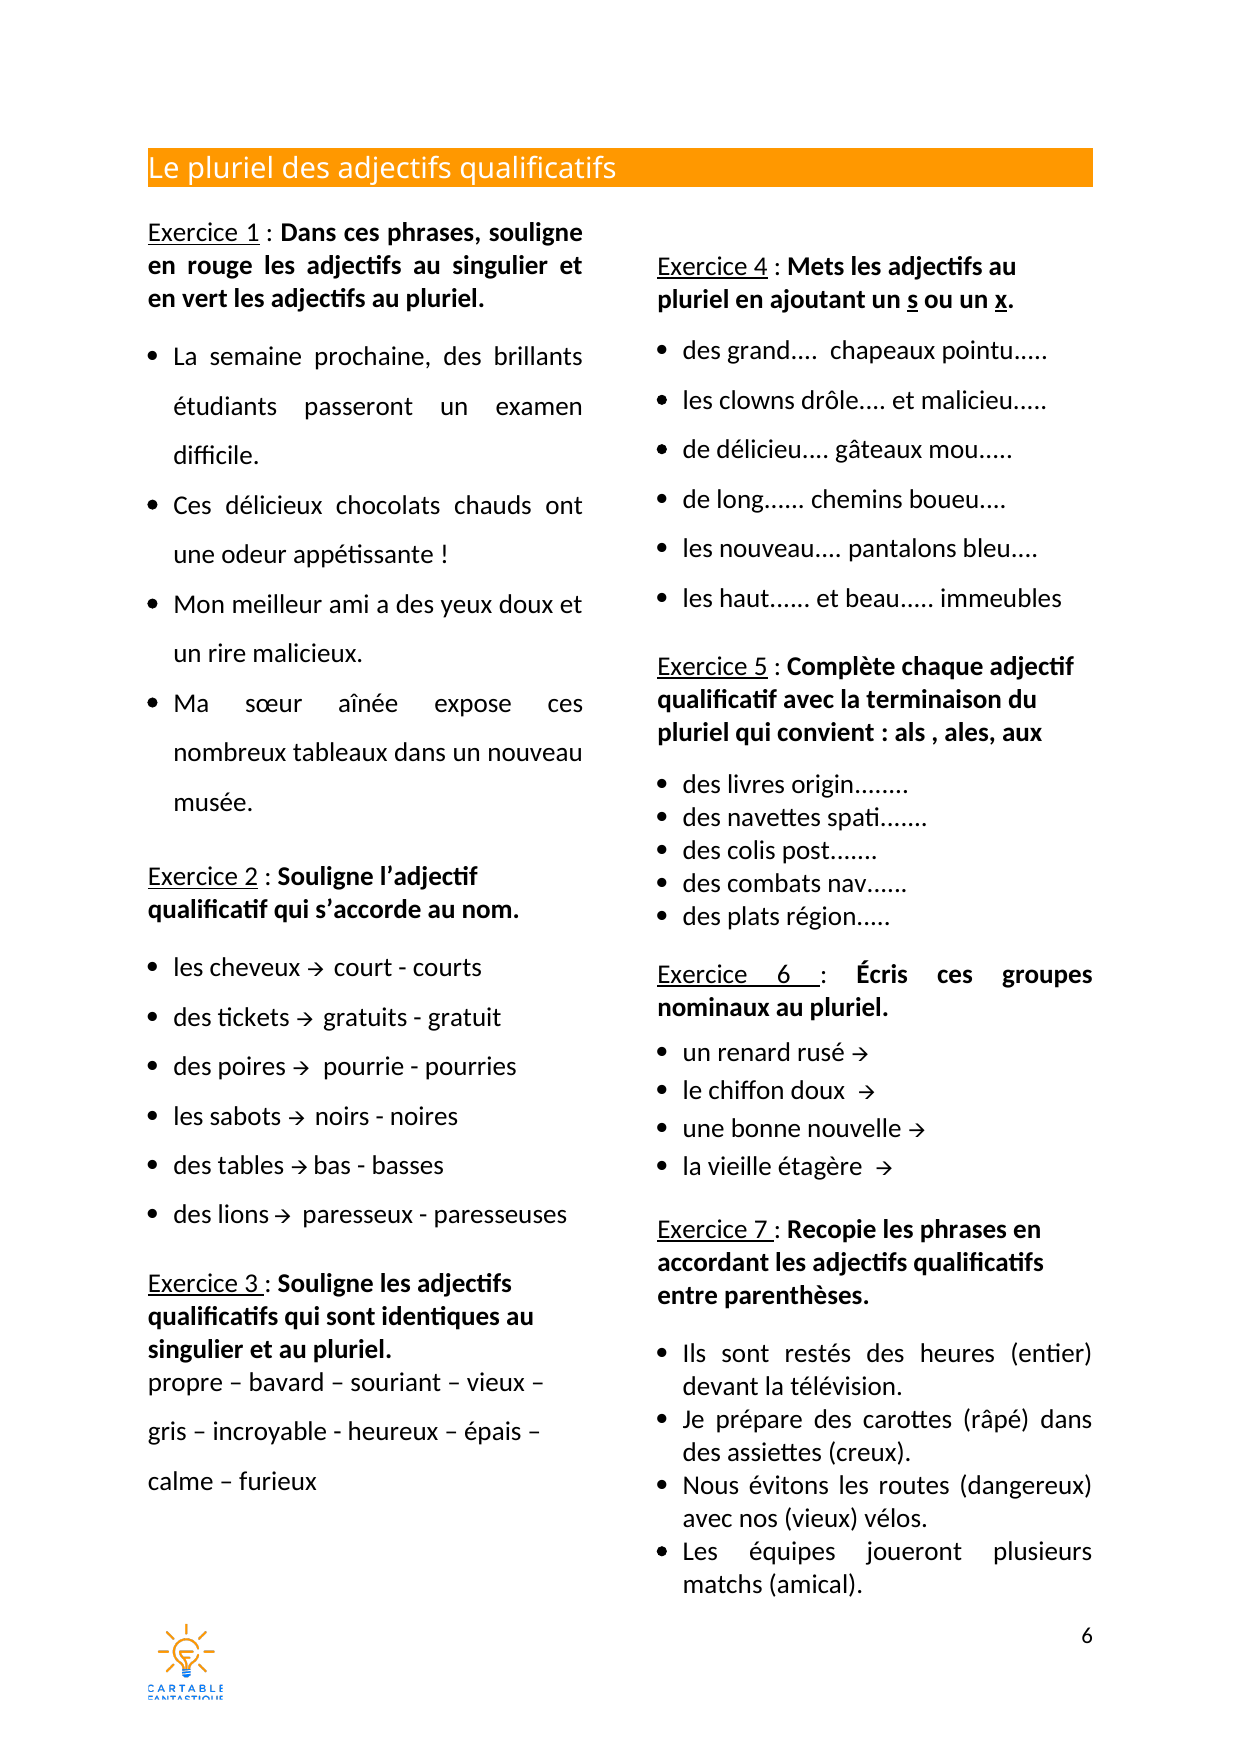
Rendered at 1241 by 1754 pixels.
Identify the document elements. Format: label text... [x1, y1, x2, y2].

text Exercice 1 : Dans ces phrases, souligne en rouge les adjectifs au singulier et en vert les adjectifs au pluriel. [148, 215, 583, 314]
list Mon meilleur ami a des yeux doux et un rire malicieux. [148, 587, 583, 669]
list des navettes spati....... [657, 800, 1093, 833]
list les haut...... et beau..... immeubles [657, 581, 1093, 614]
list Ma sœur aînée expose ces nombreux tableaux dans un nouveau musée. [148, 686, 583, 818]
text Exercice 4 : Mets les adjectifs au pluriel en ajoutant un s ou un x. [657, 249, 1093, 315]
list une bonne nouvelle [657, 1111, 1093, 1144]
text Exercice 5 : Complète chaque adjectif qualificatif avec la terminaison du pluriel qui convient : als , ales, aux [657, 649, 1093, 748]
list Ils sont restés des heures (entier) devant la télévision. [657, 1336, 1093, 1402]
list le chiffon doux [657, 1073, 1093, 1107]
text Exercice 6 : Écris ces groupes nominaux au pluriel. [657, 957, 1093, 1023]
list les clowns drôle.... et malicieu..... [657, 383, 1093, 416]
list des tickets gratuits - gratuit [148, 1000, 583, 1033]
text propre – bavard – souriant – vieux – gris – incroyable - heureux – épais – calme – furieux [148, 1365, 583, 1497]
list les cheveux court - courts [148, 950, 583, 983]
list des poires pourrie - pourries [148, 1049, 583, 1082]
list de délicieu.... gâteaux mou..... [657, 432, 1093, 466]
list Les équipes joueront plusieurs matchs (amical). [657, 1534, 1093, 1601]
list les nouveau.... pantalons bleu.... [657, 531, 1093, 564]
list de long...... chemins boueu.... [657, 482, 1093, 515]
list des colis post....... [657, 833, 1093, 866]
list des grand.... chapeaux pointu..... [657, 333, 1093, 367]
list Ces délicieux chocolats chauds ont une odeur appétissante ! [148, 488, 583, 570]
list Nous évitons les routes (dangereux) avec nos (vieux) vélos. [657, 1468, 1093, 1534]
list un renard rusé [657, 1036, 1093, 1069]
text Exercice 3 : Souligne les adjectifs qualificatifs qui sont identiques au singulier et au pluriel. [148, 1266, 583, 1365]
subtitle Le pluriel des adjectifs qualificatifs [148, 148, 1093, 187]
list La semaine prochaine, des brillants étudiants passeront un examen difficile. [148, 339, 583, 471]
list les sabots noirs - noires [148, 1099, 583, 1132]
list Je prépare des carottes (râpé) dans des assiettes (creux). [657, 1402, 1093, 1468]
picture [147, 1623, 223, 1699]
list des tables bas - basses [148, 1148, 583, 1181]
list la vieille étagère [657, 1149, 1093, 1182]
list des livres origin........ [657, 767, 1093, 800]
list des combats nav...... [657, 866, 1093, 899]
list des plats région..... [657, 899, 1093, 932]
text Exercice 7 : Recopie les phrases en accordant les adjectifs qualificatifs entre parenthèses. [657, 1212, 1093, 1311]
list des lions paresseux - paresseuses [148, 1198, 583, 1231]
text Exercice 2 : Souligne l’adjectif qualificatif qui s’accorde au nom. [148, 859, 583, 925]
